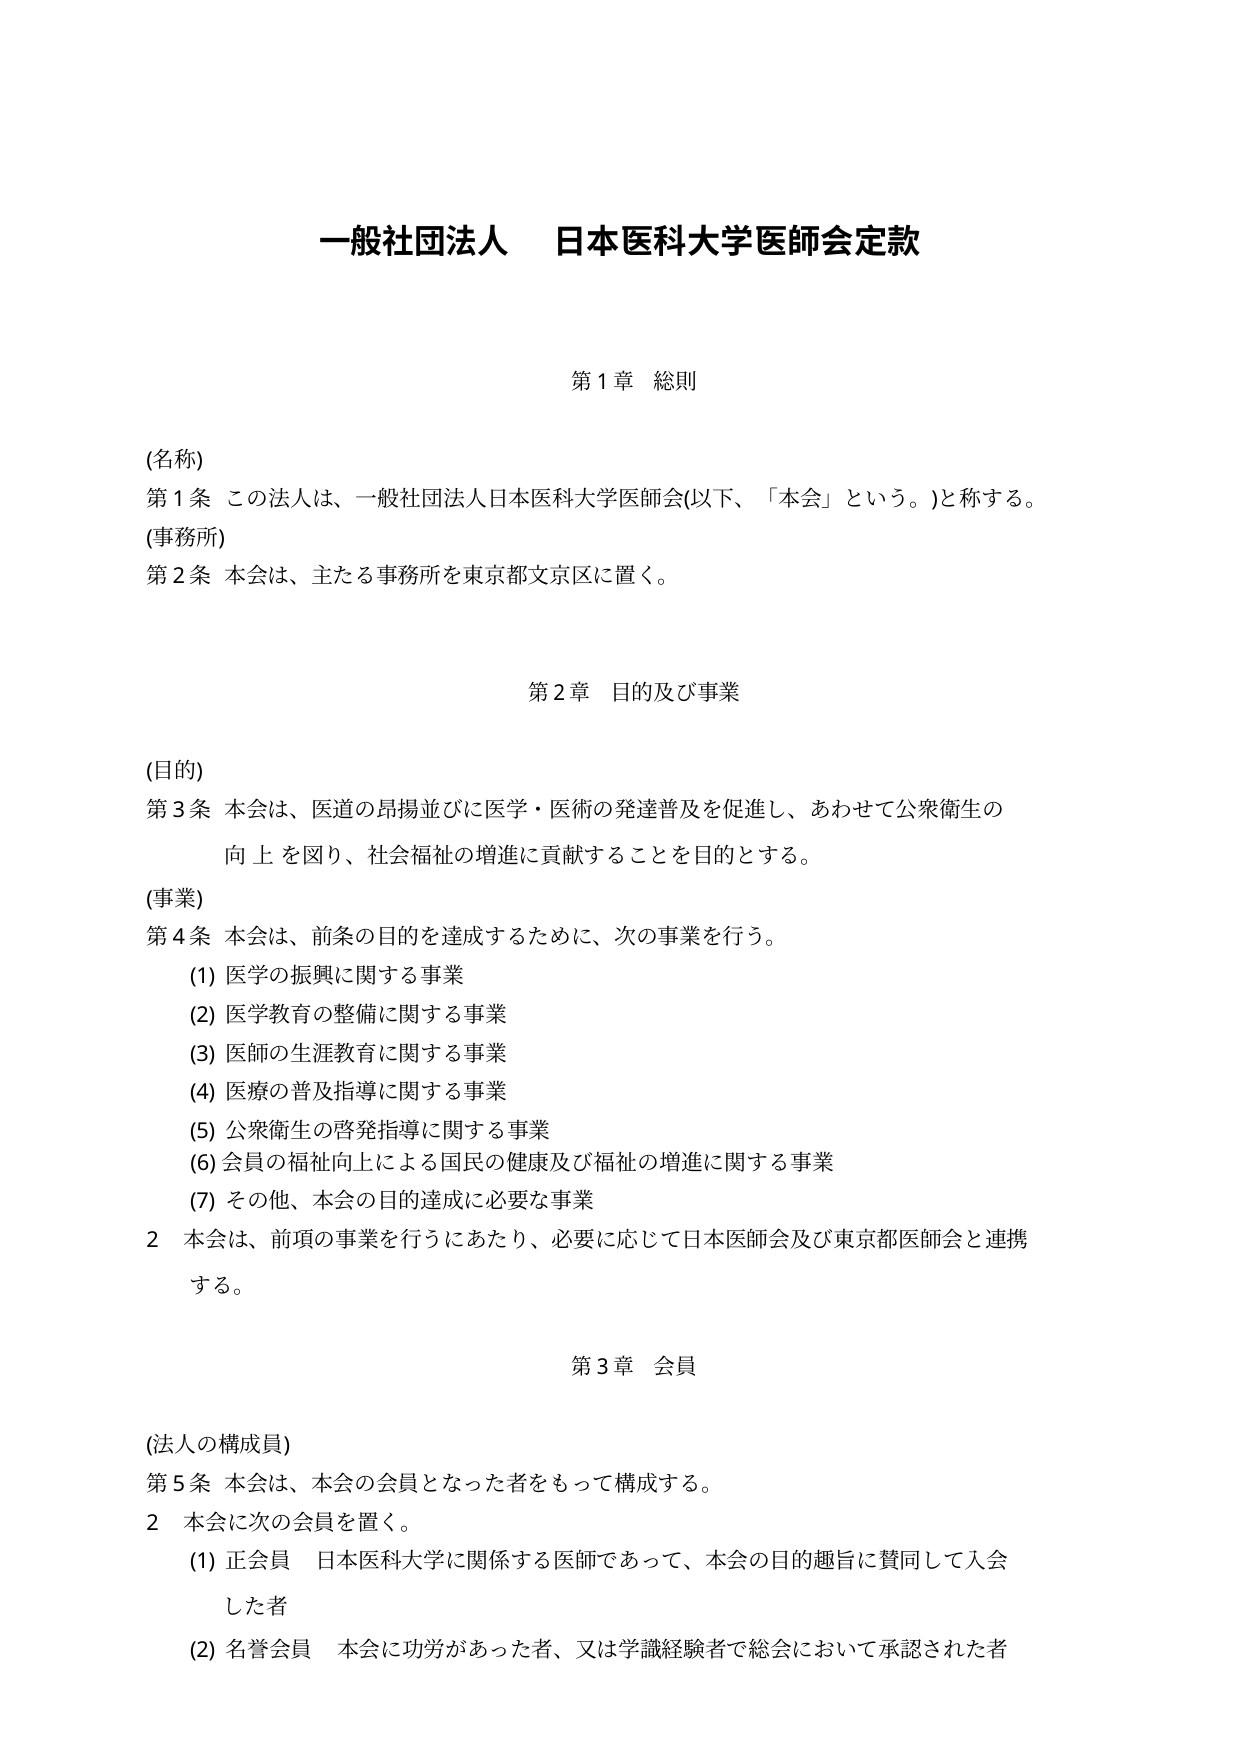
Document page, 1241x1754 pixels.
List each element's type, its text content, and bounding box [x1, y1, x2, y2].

text 第2章 目的及び事業 [197, 676, 1071, 707]
text 第4条 本会は、前条の目的を達成するために、次の事業を行う。 [146, 919, 1071, 951]
text 第3条 本会は、医道の昂揚並びに医学・医術の発達普及を促進し、あわせて公衆衛生の [146, 792, 1053, 824]
text 第1章 総則 [197, 364, 1071, 396]
text 第1条 この法人は、一般社団法人日本医科大学医師会(以下、「本会」という。)と称する。 [146, 481, 1071, 512]
text (6) 会員の福祉向上による国民の健康及び福祉の増進に関する事業 [135, 1145, 984, 1176]
text 第3章 会員 [197, 1349, 1071, 1381]
text (法人の構成員) [146, 1427, 1071, 1459]
text (3) 医師の生涯教育に関する事業 [190, 1036, 1071, 1067]
text (5) 公衆衛生の啓発指導に関する事業 [190, 1113, 1071, 1145]
text 第2条 本会は、主たる事務所を東京都文京区に置く。 [146, 558, 1071, 590]
text (1) 正会員 日本医科大学に関係する医師であって、本会の目的趣旨に賛同して入会 [190, 1544, 1059, 1575]
text した者 [147, 1589, 1059, 1621]
text (2) 医学教育の整備に関する事業 [190, 997, 1071, 1029]
text 向上を図り、社会福祉の増進に貢献することを目的とする。 [146, 838, 1053, 870]
text (事務所) [146, 520, 1071, 551]
text 2 本会に次の会員を置く。 [146, 1505, 1071, 1536]
text (名称) [146, 442, 1071, 474]
text する。 [146, 1268, 1059, 1300]
text (事業) [146, 881, 1071, 912]
text (目的) [146, 754, 1071, 785]
text 一般社団法人 日本医科大学医師会定款 [319, 218, 1071, 263]
text 第5条 本会は、本会の会員となった者をもって構成する。 [146, 1466, 1071, 1498]
text 2 本会は、前項の事業を行うにあたり、必要に応じて日本医師会及び東京都医師会と連携 [146, 1222, 1059, 1254]
text (7) その他、本会の目的達成に必要な事業 [190, 1184, 1071, 1215]
text (1) 医学の振興に関する事業 [190, 958, 1071, 990]
text (2) 名誉会員 本会に功労があった者、又は学識経験者で総会において承認された者 [190, 1632, 1071, 1663]
text (4) 医療の普及指導に関する事業 [190, 1074, 1071, 1106]
